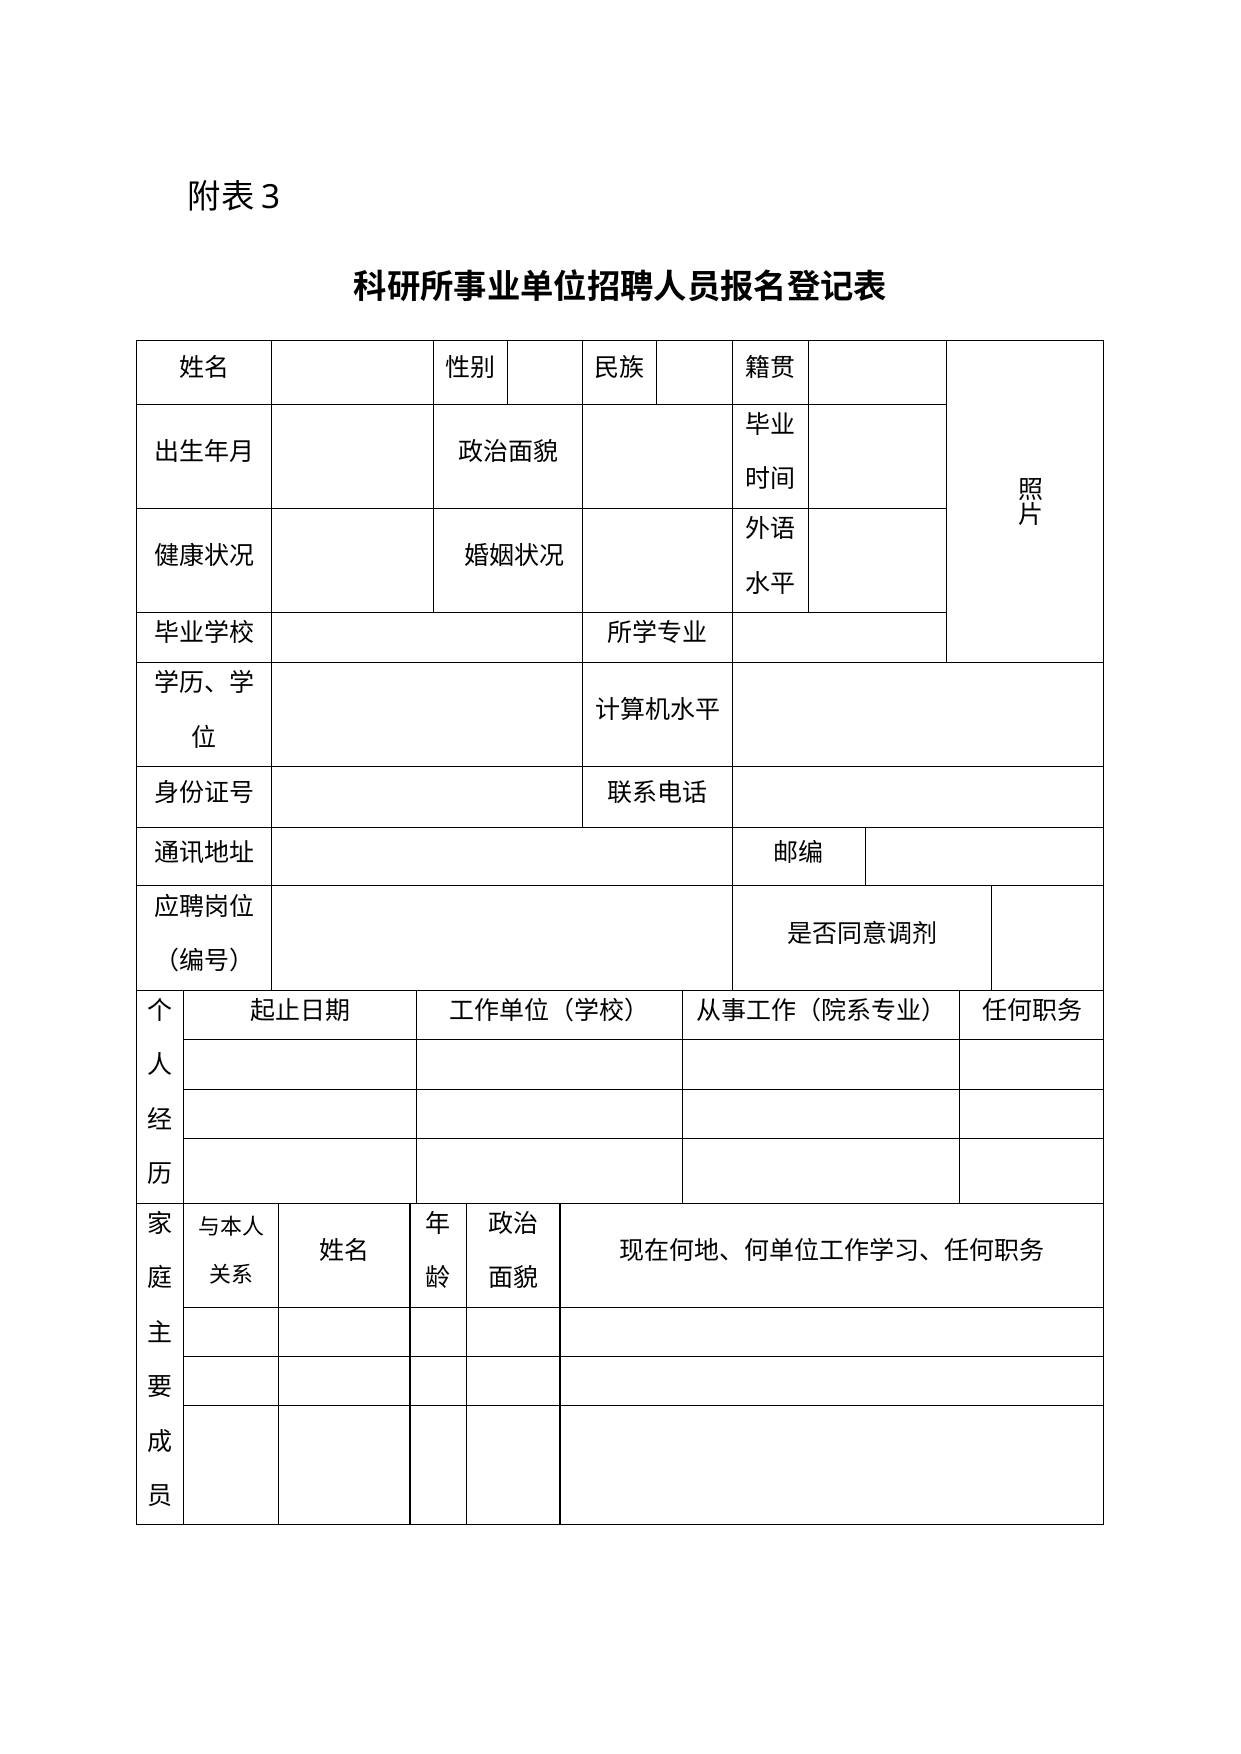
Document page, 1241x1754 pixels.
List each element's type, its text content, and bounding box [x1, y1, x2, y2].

table_header 籍贯 [733, 341, 808, 403]
table_cell 联系电话 [583, 767, 732, 827]
table_cell [561, 1406, 1103, 1524]
table_cell [411, 1357, 466, 1405]
table_header [809, 341, 946, 403]
table_cell [417, 1040, 682, 1089]
table_cell [411, 1406, 466, 1524]
table_cell [561, 1308, 1103, 1356]
table_cell 身份证号 [137, 767, 271, 827]
table_cell [184, 1357, 278, 1405]
table_cell 出生年月 [137, 405, 271, 508]
table_cell 工作单位（学校） [417, 991, 682, 1039]
table_cell [272, 828, 732, 885]
table_cell 现在何地、何单位工作学习、任何职务 [561, 1204, 1103, 1307]
table_header 性别 [434, 341, 507, 403]
text 附表3 [187, 162, 1053, 227]
table_cell 政治面貌 [434, 405, 582, 508]
table_cell [184, 1090, 416, 1138]
table_cell 计算机水平 [583, 663, 732, 766]
table_cell [467, 1308, 559, 1356]
table_header 姓名 [137, 341, 271, 403]
table_cell [272, 613, 582, 662]
table_cell [733, 767, 1103, 827]
table_cell 政治面貌 [467, 1204, 559, 1307]
table_cell [184, 1308, 278, 1356]
table_cell [417, 1090, 682, 1138]
table_cell [733, 613, 946, 662]
table_cell [561, 1357, 1103, 1405]
table_cell 外语水平 [733, 509, 808, 612]
table_cell 个人经历 [137, 991, 183, 1202]
table_cell [272, 767, 582, 827]
table_cell [279, 1406, 409, 1524]
table_cell [272, 663, 582, 766]
table_header [508, 341, 582, 403]
table_cell [583, 509, 732, 612]
table_cell [683, 1090, 959, 1138]
table_cell [272, 509, 433, 612]
table_cell [866, 828, 1103, 885]
table_cell [184, 1139, 416, 1202]
table_cell [960, 1040, 1103, 1089]
table_cell [272, 405, 433, 508]
table_cell 应聘岗位 （编号） [137, 886, 271, 989]
table_cell 婚姻状况 [434, 509, 582, 612]
text 科研所事业单位招聘人员报名登记表 [187, 251, 1053, 316]
table_cell 与本人关系 [184, 1204, 278, 1307]
table_cell 从事工作（院系专业） [683, 991, 959, 1039]
table_cell 邮编 [733, 828, 865, 885]
table_cell 年龄 [411, 1204, 466, 1307]
table_header [657, 341, 732, 403]
table_cell 家庭主要成员 [137, 1204, 183, 1524]
table_cell [992, 886, 1103, 989]
table_cell [184, 1406, 278, 1524]
table_cell [683, 1139, 959, 1202]
table_cell 健康状况 [137, 509, 271, 612]
table_cell [733, 663, 1103, 766]
table_cell [683, 1040, 959, 1089]
table_cell [279, 1357, 409, 1405]
table_cell 通讯地址 [137, 828, 271, 885]
table_cell 所学专业 [583, 613, 732, 662]
table_header 民族 [583, 341, 656, 403]
table_cell [279, 1308, 409, 1356]
table_cell 任何职务 [960, 991, 1103, 1039]
table_cell [809, 509, 946, 612]
table_cell [184, 1040, 416, 1089]
table_header 照片 [947, 341, 1103, 662]
table_header [272, 341, 433, 403]
table_cell 毕业时间 [733, 405, 808, 508]
table_cell [411, 1308, 466, 1356]
table_cell [960, 1139, 1103, 1202]
table_cell [467, 1357, 559, 1405]
table_cell [960, 1090, 1103, 1138]
table_cell [809, 405, 946, 508]
table_cell 毕业学校 [137, 613, 271, 662]
table_cell [583, 405, 732, 508]
table_cell 学历、学位 [137, 663, 271, 766]
table_cell 姓名 [279, 1204, 409, 1307]
table_cell 起止日期 [184, 991, 416, 1039]
table_cell [467, 1406, 559, 1524]
table_cell [272, 886, 732, 989]
table_cell [417, 1139, 682, 1202]
table_cell 是否同意调剂 [733, 886, 991, 989]
